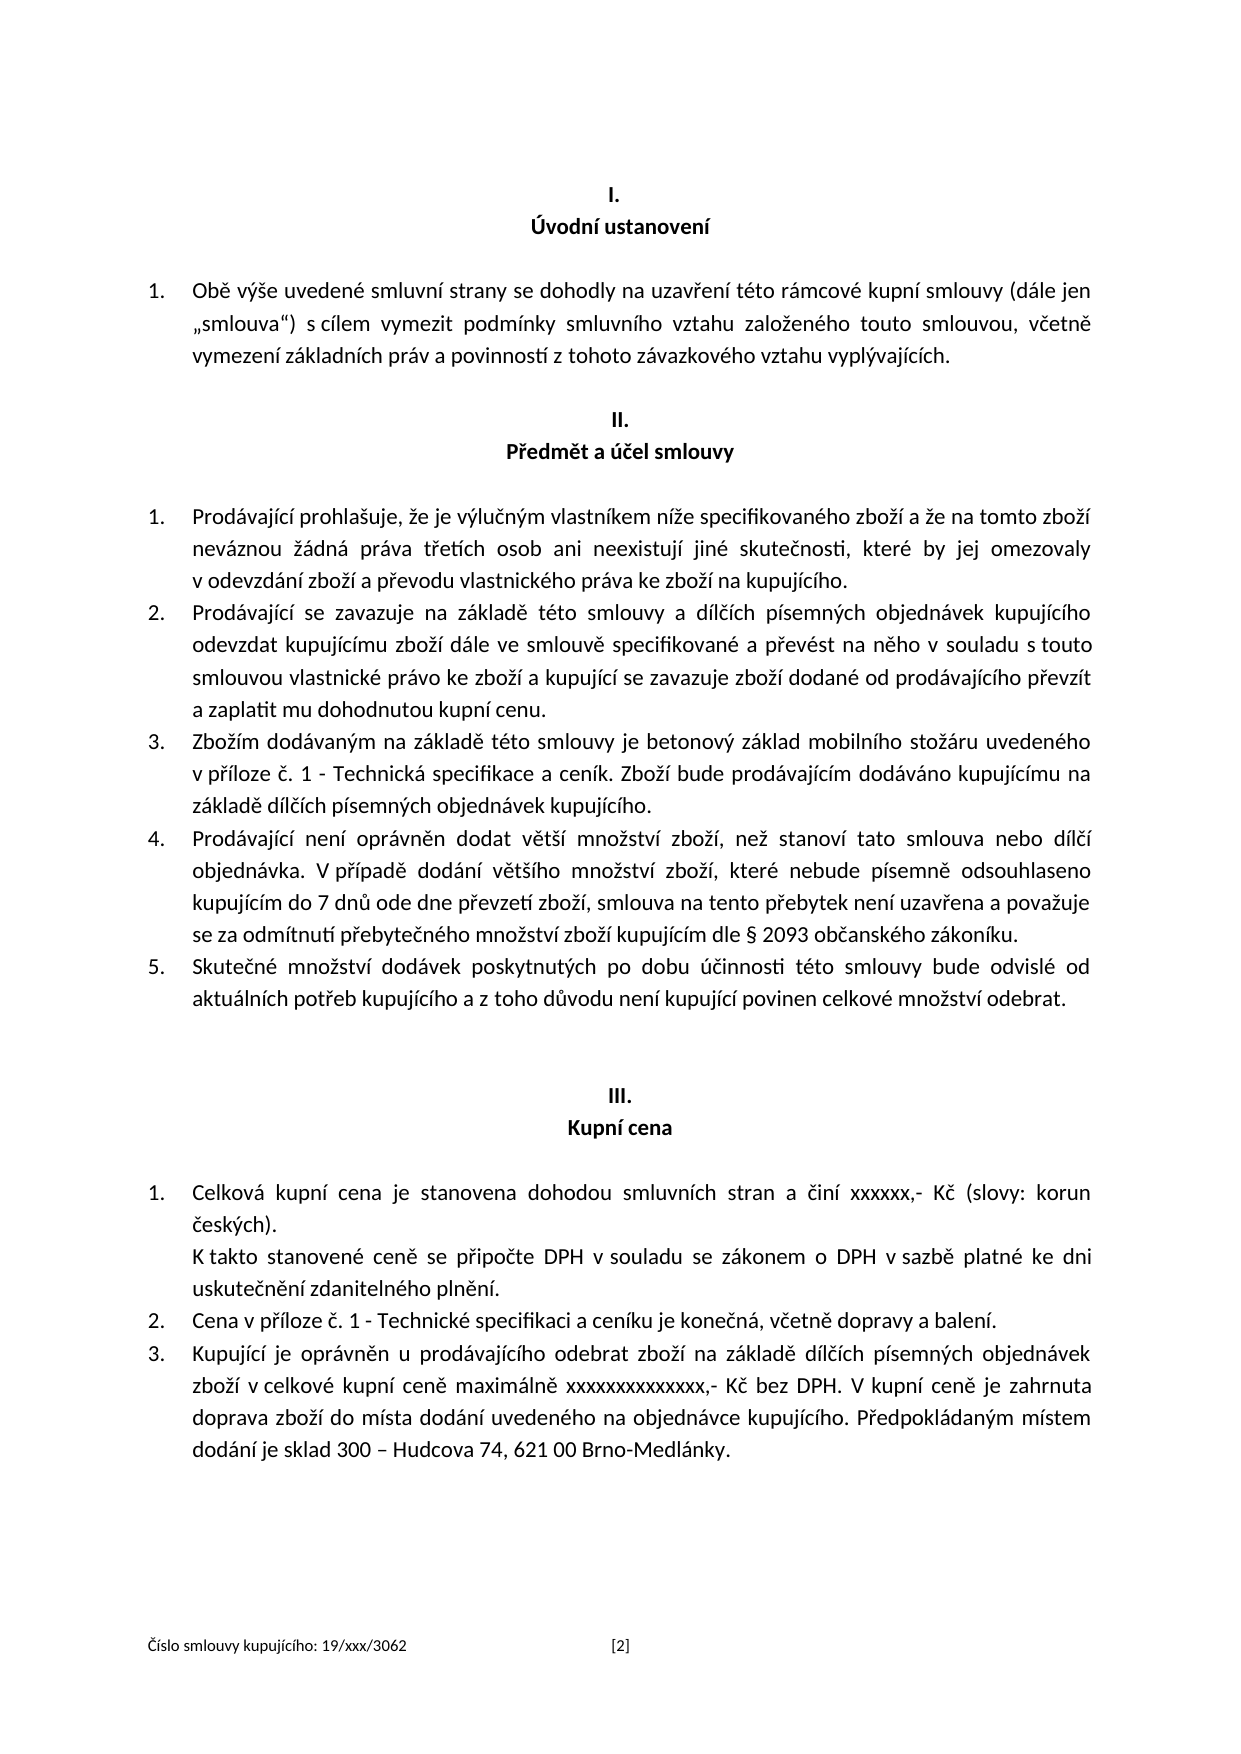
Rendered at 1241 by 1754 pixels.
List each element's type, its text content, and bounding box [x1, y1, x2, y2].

text Předmět a účel smlouvy [148, 437, 1092, 465]
list Prodávající prohlašuje, že je výlučným vlastníkem níže specifikovaného zboží a že na tomto zboží neváznou žádná práva třetích osob ani neexistují jiné skutečnosti, které by jej omezovaly v odevzdání zboží a převodu vlastnického práva ke zboží na kupujícího. [148, 502, 1092, 594]
list Prodávající se zavazuje na základě této smlouvy a dílčích písemných objednávek kupujícího odevzdat kupujícímu zboží dále ve smlouvě specifikované a převést na něho v souladu s touto smlouvou vlastnické právo ke zboží a kupující se zavazuje zboží dodané od prodávajícího převzít a zaplatit mu dohodnutou kupní cenu. [148, 598, 1092, 723]
text Kupní cena [148, 1113, 1092, 1141]
text II. [148, 405, 1092, 433]
list Obě výše uvedené smluvní strany se dohodly na uzavření této rámcové kupní smlouvy (dále jen „smlouva“) s cílem vymezit podmínky smluvního vztahu založeného touto smlouvou, včetně vymezení základních práv a povinností z tohoto závazkového vztahu vyplývajících. [148, 276, 1092, 369]
list Skutečné množství dodávek poskytnutých po dobu účinnosti této smlouvy bude odvislé od aktuálních potřeb kupujícího a z toho důvodu není kupující povinen celkové množství odebrat. [148, 952, 1092, 1013]
text Úvodní ustanovení [148, 212, 1092, 240]
list Cena v příloze č. 1 - Technické specifikaci a ceníku je konečná, včetně dopravy a balení. [148, 1306, 1092, 1334]
list Kupující je oprávněn u prodávajícího odebrat zboží na základě dílčích písemných objednávek zboží v celkové kupní ceně maximálně xxxxxxxxxxxxxx,- Kč bez DPH. V kupní ceně je zahrnuta doprava zboží do místa dodání uvedeného na objednávce kupujícího. Předpokládaným místem dodání je sklad 300 – Hudcova 74, 621 00 Brno-Medlánky. [148, 1339, 1092, 1463]
list K takto stanovené ceně se připočte DPH v souladu se zákonem o DPH v sazbě platné ke dni uskutečnění zdanitelného plnění. [192, 1242, 1092, 1302]
list Celková kupní cena je stanovena dohodou smluvních stran a činí xxxxxx,- Kč (slovy: korun českých). [148, 1178, 1092, 1238]
list Prodávající není oprávněn dodat větší množství zboží, než stanoví tato smlouva nebo dílčí objednávka. V případě dodání většího množství zboží, které nebude písemně odsouhlaseno kupujícím do 7 dnů ode dne převzetí zboží, smlouva na tento přebytek není uzavřena a považuje se za odmítnutí přebytečného množství zboží kupujícím dle § 2093 občanského zákoníku. [148, 824, 1092, 948]
list Zbožím dodávaným na základě této smlouvy je betonový základ mobilního stožáru uvedeného v příloze č. 1 - Technická specifikace a ceník. Zboží bude prodávajícím dodáváno kupujícímu na základě dílčích písemných objednávek kupujícího. [148, 727, 1092, 819]
text III. [148, 1081, 1092, 1109]
